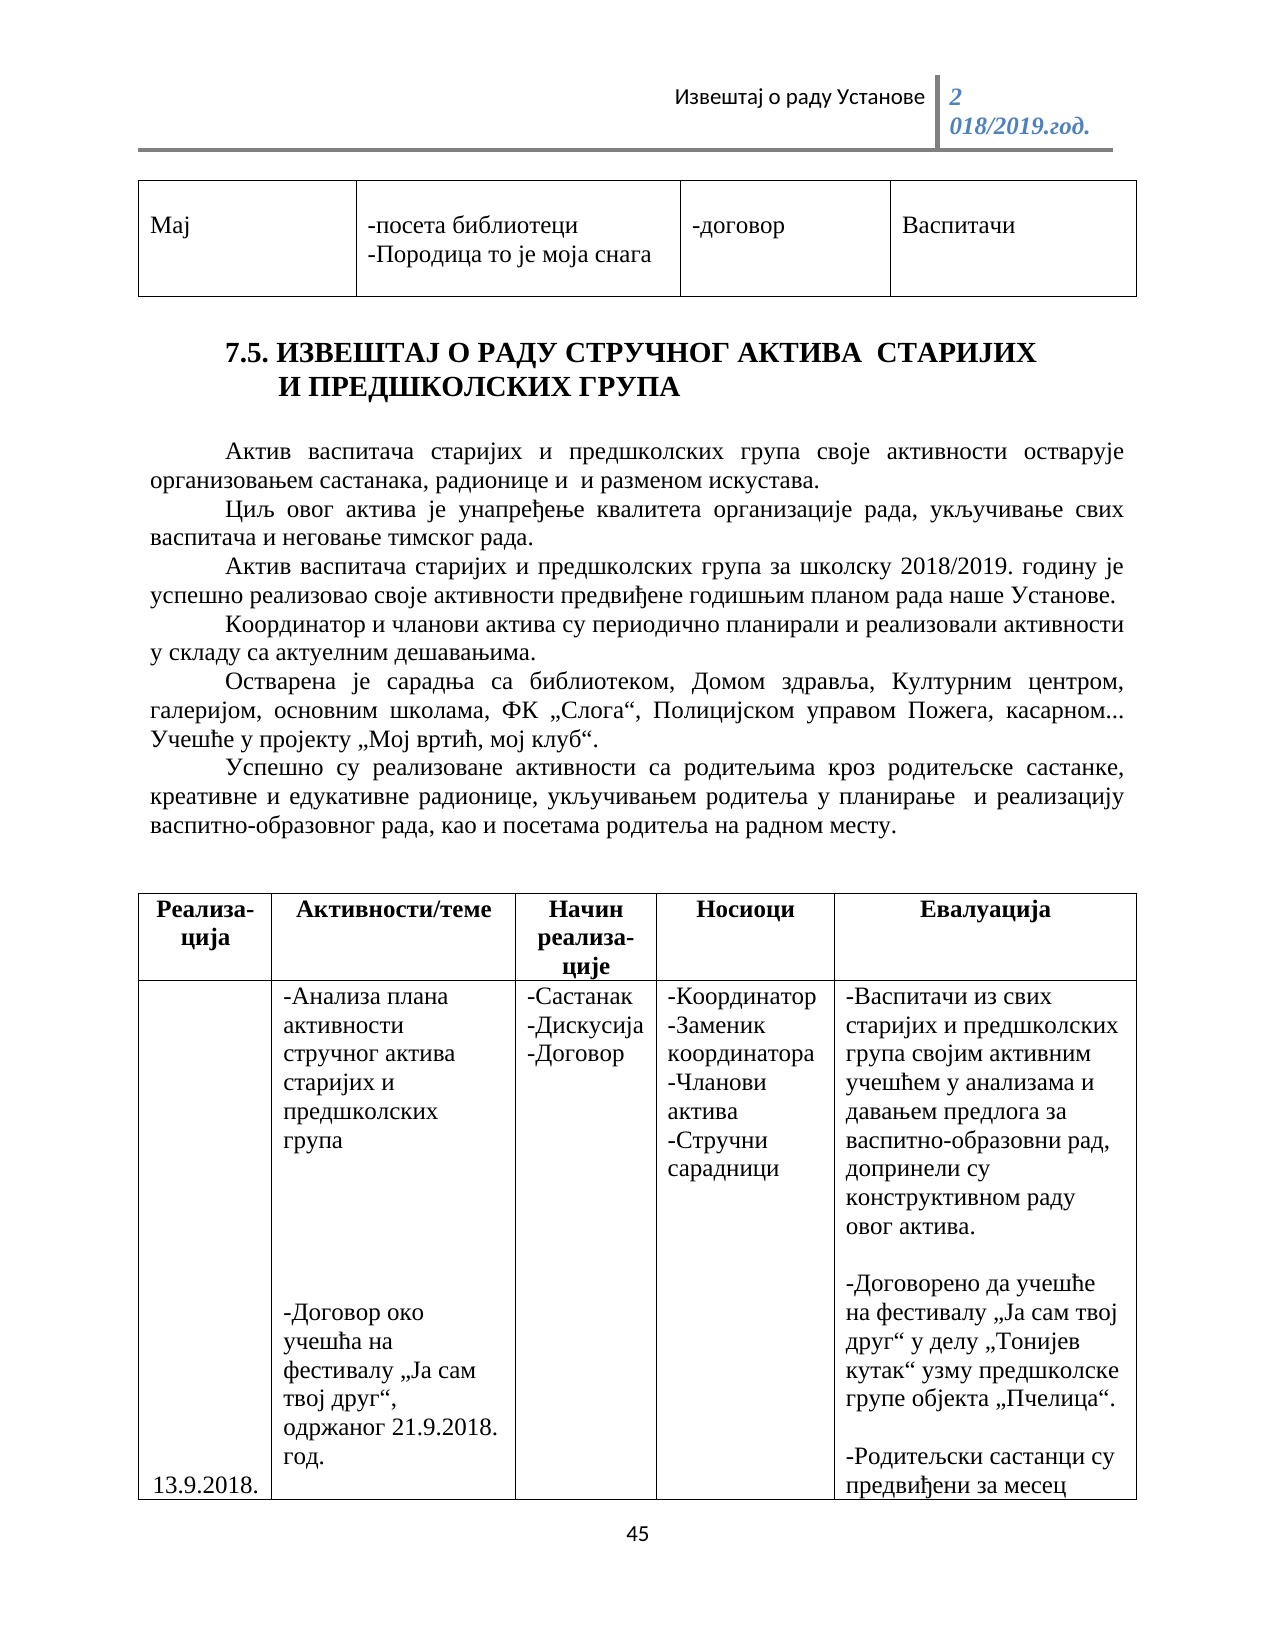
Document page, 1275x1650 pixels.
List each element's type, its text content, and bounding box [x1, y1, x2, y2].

table_header Носиоци [657, 894, 834, 980]
table_cell -посета библиотеци -Породица то је моја снага [357, 181, 680, 296]
text И ПРЕДШКОЛСКИХ ГРУПА [150, 369, 1125, 403]
table_header Евалуација [835, 894, 1136, 980]
text 7.5. ИЗВЕШТАЈ О РАДУ СТРУЧНОГ АКТИВА СТАРИЈИХ [150, 336, 1125, 369]
text Циљ овог актива је унапређење квалитета организације рада, укључивање свих васпитача и неговање тимског рада. [150, 494, 1125, 551]
table_cell 13.9.2018. [139, 981, 271, 1498]
table_header Активности/теме [272, 894, 515, 980]
table_header Реализа- ција [139, 894, 271, 980]
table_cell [272, 981, 515, 1498]
table_cell Васпитачи [891, 181, 1136, 296]
text Актив васпитача старијих и предшколских група за школску 2018/2019. годину је успешно реализовао своје активности предвиђене годишњим планом рада наше Установе. [150, 551, 1125, 609]
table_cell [835, 981, 1136, 1498]
table_cell Мај [139, 181, 356, 296]
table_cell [657, 981, 834, 1498]
text Координатор и чланови актива су периодично планирали и реализовали активности у складу са актуелним дешавањима. [150, 609, 1125, 666]
text Остварена је сарадња са библиотеком, Домом здравља, Културним центром, галеријом, основним школама, ФК „Слога“, Полицијском управом Пожега, касарном... Учешће у пројекту „Мој вртић, мој клуб“. [150, 666, 1125, 752]
text Успешно су реализоване активности са родитељима кроз родитељске састанке, креативне и едукативне радионице, укључивањем родитеља у планирање и реализацију васпитно-образовног рада, као и посетама родитеља на радном месту. [150, 752, 1125, 839]
text Актив васпитача старијих и предшколских група своје активности остварује организовањем састанака, радионице и и разменом искустава. [150, 436, 1125, 494]
table_header Начин реализа- ције [516, 894, 656, 980]
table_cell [516, 981, 656, 1498]
table_cell -договор [681, 181, 890, 296]
